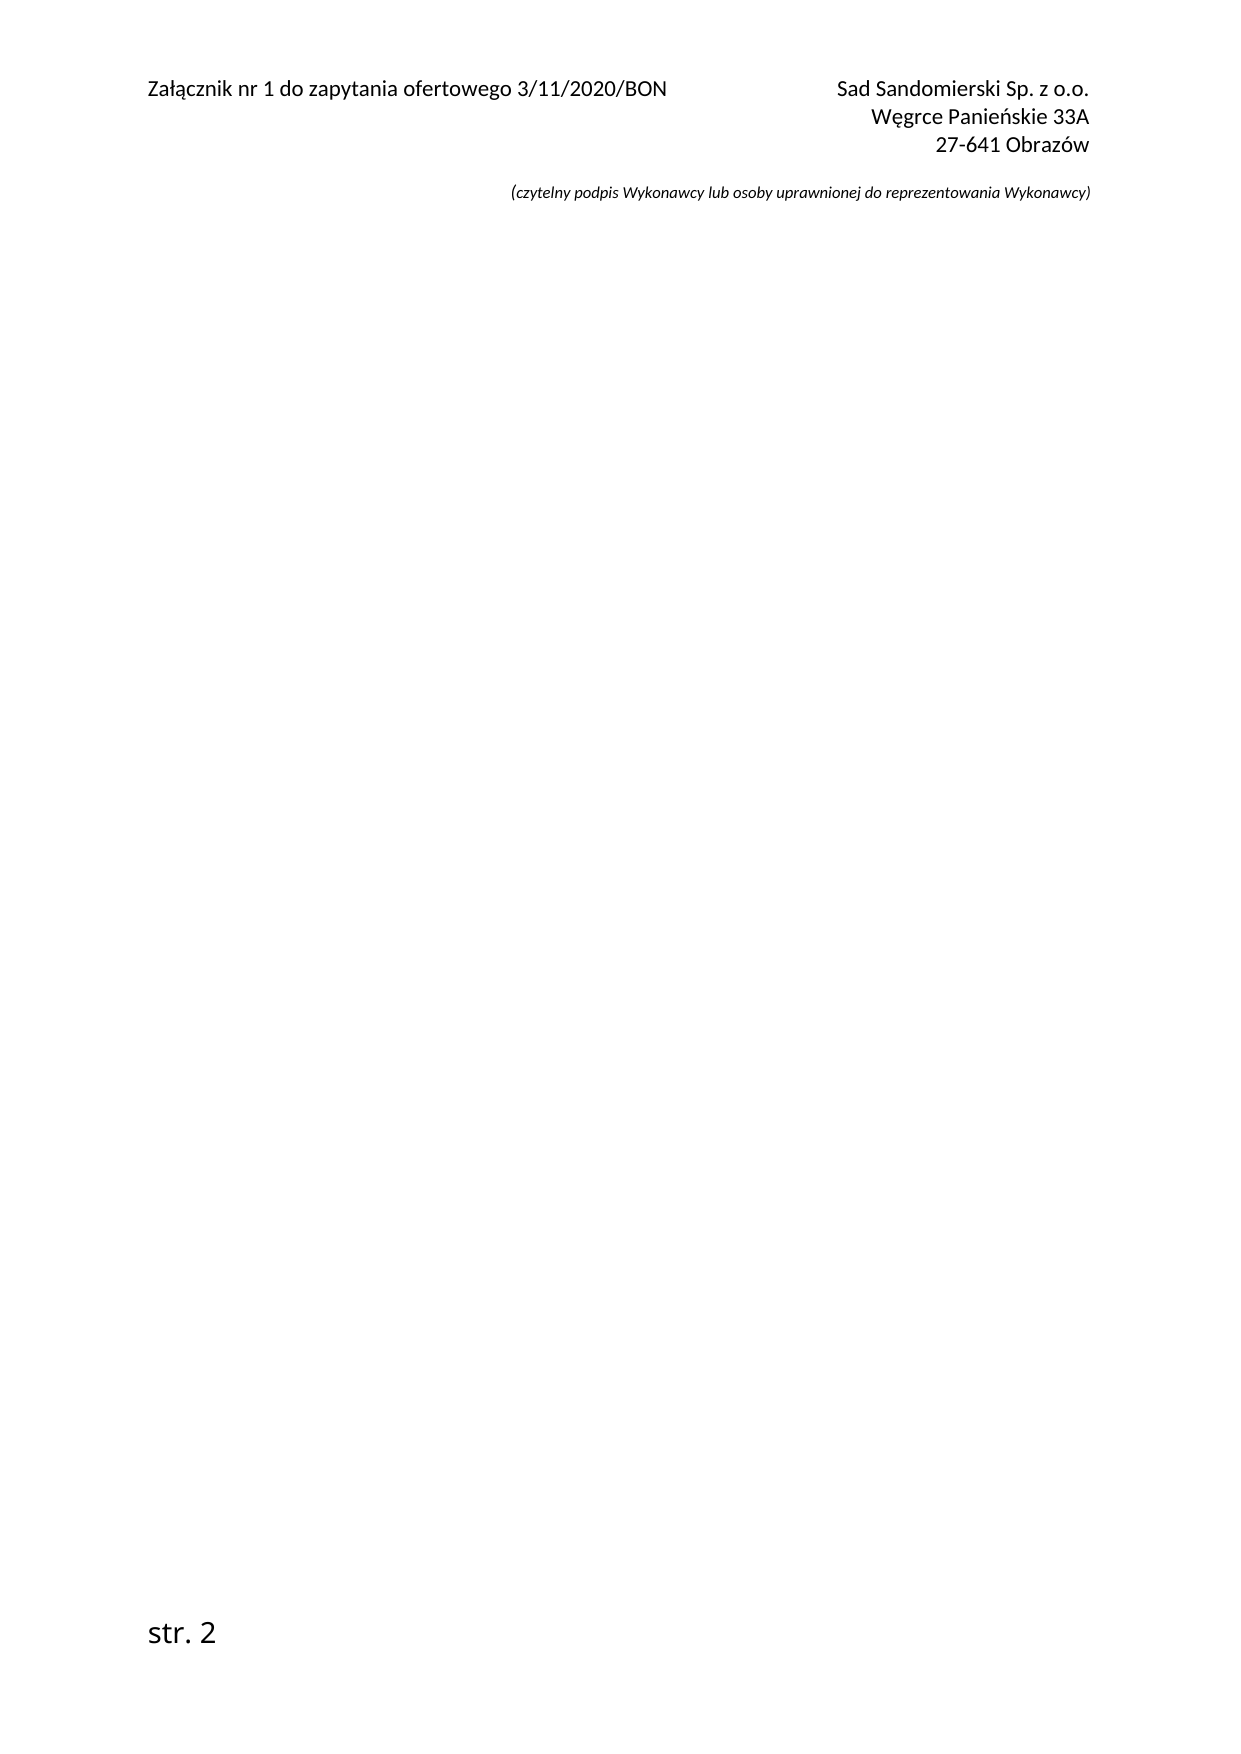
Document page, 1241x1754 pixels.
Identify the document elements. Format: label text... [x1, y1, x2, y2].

text (czytelny podpis Wykonawcy lub osoby uprawnionej do reprezentowania Wykonawcy) [148, 181, 1093, 204]
